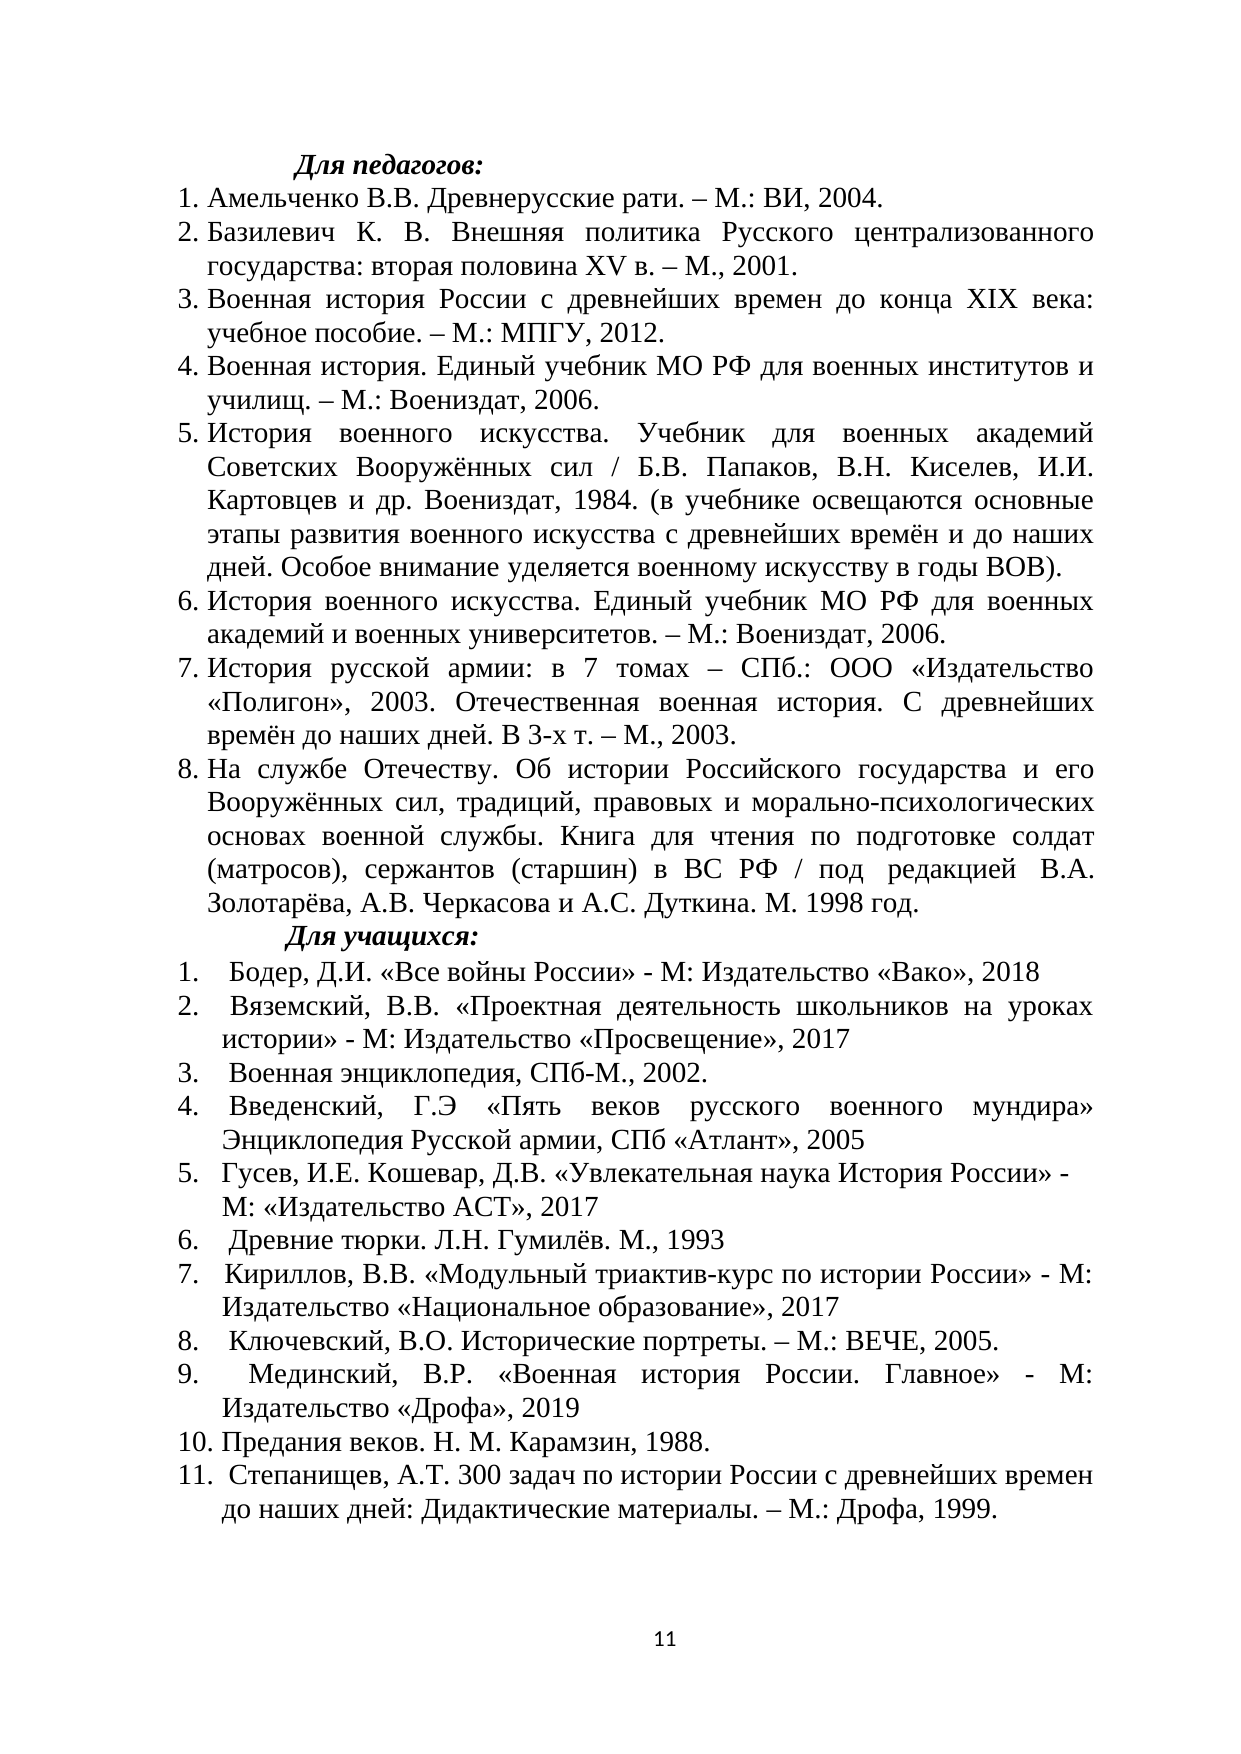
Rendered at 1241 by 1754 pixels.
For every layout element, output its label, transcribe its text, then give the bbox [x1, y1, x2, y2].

list Военная история. Единый учебник МО РФ для военных институтов и училищ. – М.: Воениздат, 2006. [177, 348, 1095, 415]
text 8. Ключевский, В.О. Исторические портреты. – М.: ВЕЧЕ, 2005. [177, 1323, 1094, 1357]
list Бодер, Д.И. «Все войны России» - М: Издательство «Вако», 2018 [177, 954, 1094, 988]
text Для учащихся: [177, 918, 1152, 952]
text 7. Кириллов, В.В. «Модульный триактив-курс по истории России» - М: Издательство «Национальное образование», 2017 [177, 1256, 1094, 1323]
text Для педагогов: [233, 118, 989, 181]
text 4. Введенский, Г.Э «Пять веков русского военного мундира» Энциклопедия Русской армии, СПб «Атлант», 2005 [177, 1088, 1094, 1155]
text 6. Древние тюрки. Л.Н. Гумилёв. М., 1993 [177, 1222, 1094, 1256]
text 11. Степанищев, А.Т. 300 задач по истории России с древнейших времен до наших дней: Дидактические материалы. – М.: Дрофа, 1999. [177, 1457, 1094, 1524]
list Базилевич К. В. Внешняя политика Русского централизованного государства: вторая половина XV в. – М., 2001. [177, 214, 1095, 281]
list Военная история России с древнейших времен до конца XIX века: учебное пособие. – М.: МПГУ, 2012. [177, 281, 1095, 348]
text 3. Военная энциклопедия, СПб-М., 2002. [177, 1055, 1094, 1088]
list История военного искусства. Единый учебник МО РФ для военных академий и военных университетов. – М.: Воениздат, 2006. [177, 583, 1095, 650]
text 5. Гусев, И.Е. Кошевар, Д.В. «Увлекательная наука История России» - М: «Издательство АСТ», 2017 [177, 1155, 1094, 1222]
list История военного искусства. Учебник для военных академий Советских Вооружённых сил / Б.В. Папаков, В.Н. Киселев, И.И. Картовцев и др. Воениздат, 1984. (в учебнике освещаются основные этапы развития военного искусства с древнейших времён и до наших дней. Особое внимание уделяется военному искусству в годы ВОВ). [177, 415, 1094, 583]
text 2. Вяземский, В.В. «Проектная деятельность школьников на уроках истории» - М: Издательство «Просвещение», 2017 [177, 988, 1094, 1055]
text 9. Мединский, В.Р. «Военная история России. Главное» - М: Издательство «Дрофа», 2019 [177, 1357, 1094, 1424]
text 10. Предания веков. Н. М. Карамзин, 1988. [177, 1424, 1094, 1457]
list На службе Отечеству. Об истории Российского государства и его Вооружённых сил, традиций, правовых и морально-психологических основах военной службы. Книга для чтения по подготовке солдат (матросов), сержантов (старшин) в ВС РФ / под редакцией В.А. Золотарёва, А.В. Черкасова и А.С. Дуткина. М. 1998 год. [177, 751, 1095, 918]
list Амельченко В.В. Древнерусские рати. – М.: ВИ, 2004. [177, 181, 1095, 214]
list История русской армии: в 7 томах – СПб.: ООО «Издательство «Полигон», 2003. Отечественная военная история. С древнейших времён до наших дней. В 3-х т. – М., 2003. [177, 650, 1095, 751]
